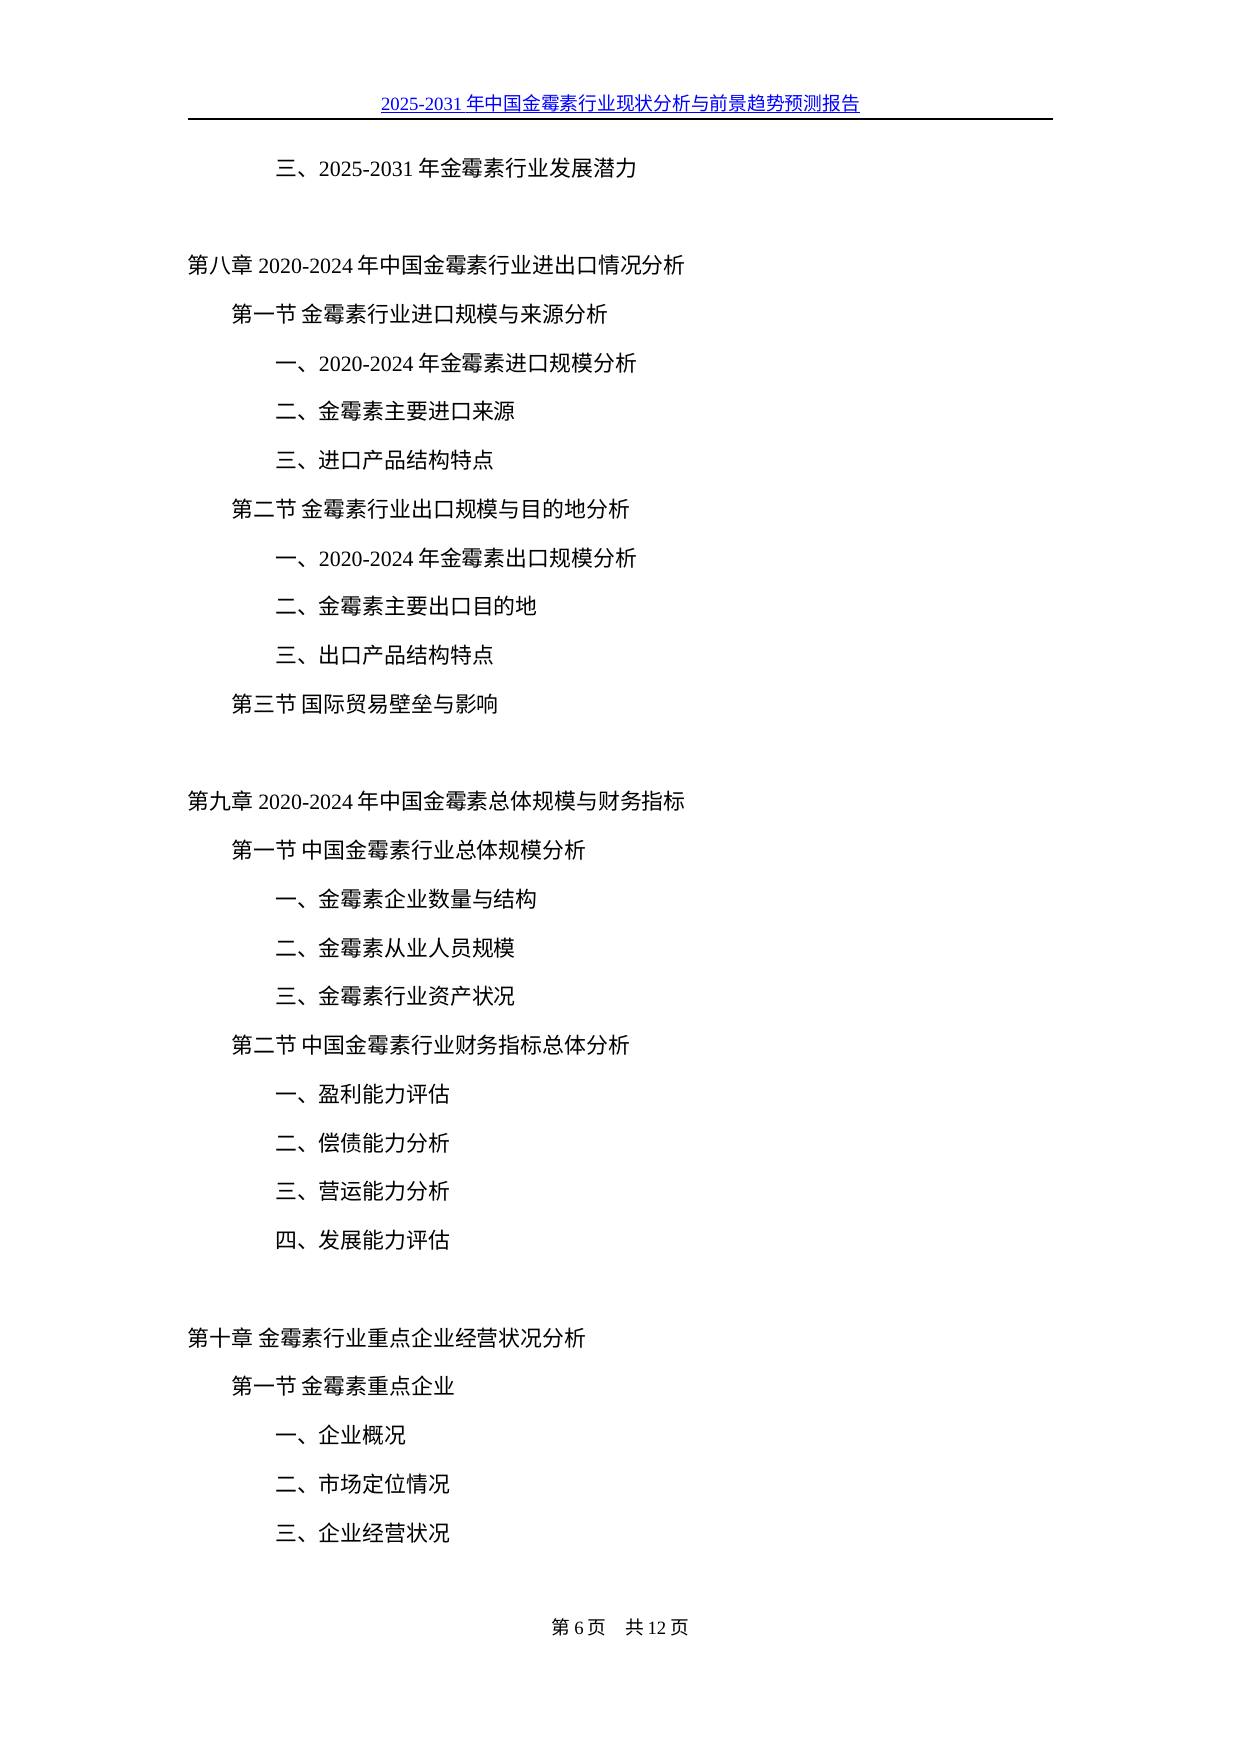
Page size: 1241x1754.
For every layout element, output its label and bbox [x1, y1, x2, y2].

text [187, 150, 1053, 1548]
